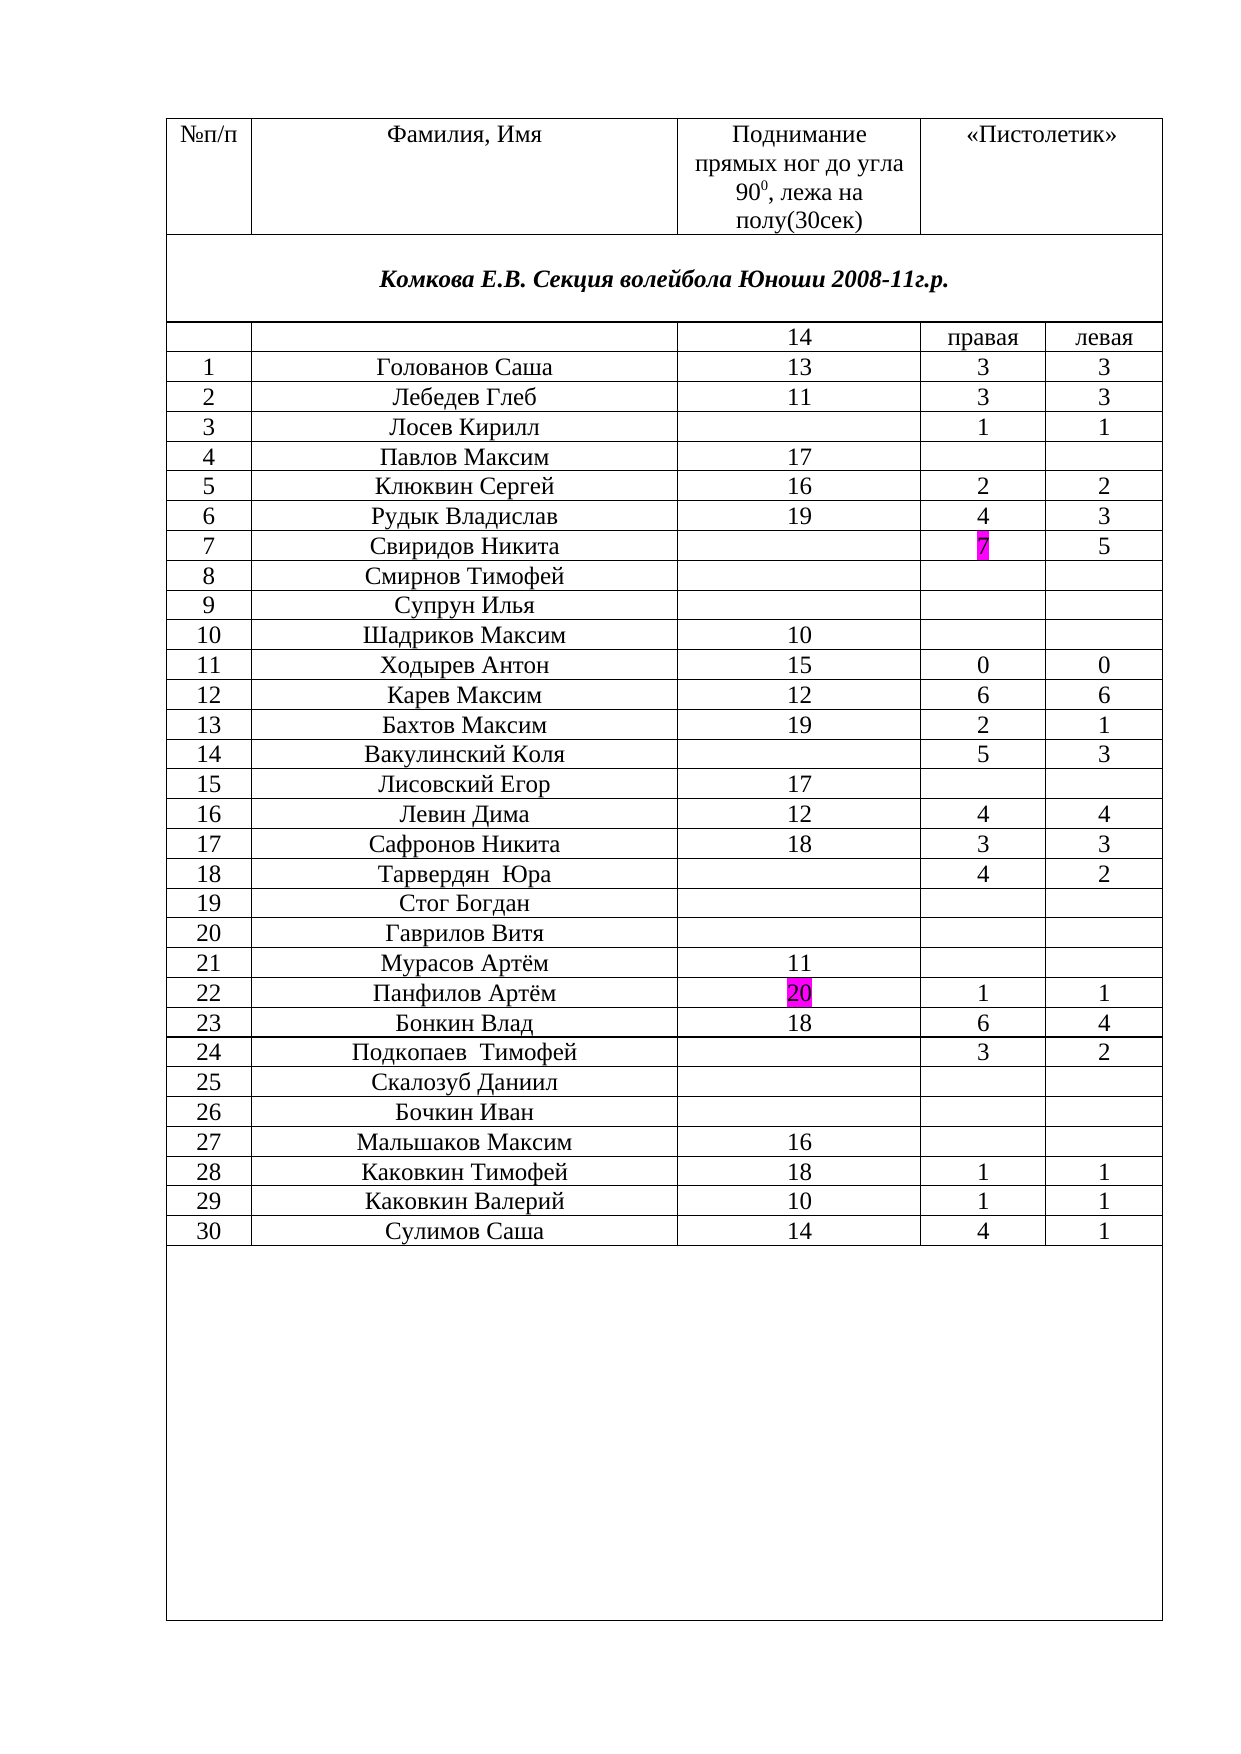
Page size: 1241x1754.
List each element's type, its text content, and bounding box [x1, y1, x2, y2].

table_cell 11 [678, 382, 920, 411]
table_cell 28 [167, 1157, 251, 1185]
table_cell 7 [167, 531, 251, 560]
table_cell [678, 1067, 920, 1096]
table_cell 16 [678, 1127, 920, 1156]
table_cell [678, 889, 920, 917]
table_cell 19 [678, 501, 920, 530]
table_cell 1 [921, 1157, 1045, 1185]
table_cell Бахтов Максим [252, 710, 677, 738]
table_cell Левин Дима [252, 799, 677, 828]
table_cell 6 [167, 501, 251, 530]
table_cell 29 [167, 1186, 251, 1215]
table_cell 12 [678, 680, 920, 709]
table_cell [678, 1097, 920, 1126]
table_cell 17 [678, 769, 920, 798]
table_cell 6 [1046, 680, 1162, 709]
table_cell [1046, 442, 1162, 470]
table_cell 1 [167, 352, 251, 381]
table_cell 1 [1046, 1186, 1162, 1215]
table_cell 4 [921, 859, 1045, 887]
table_cell 3 [921, 829, 1045, 858]
table_cell 3 [921, 352, 1045, 381]
table_cell 1 [1046, 412, 1162, 441]
table_cell [921, 1097, 1045, 1126]
table_cell [1046, 1127, 1162, 1156]
table_cell [1046, 889, 1162, 917]
table_cell 12 [678, 799, 920, 828]
table_cell 7 [989, 531, 1045, 560]
table_cell [1046, 561, 1162, 589]
table_cell Смирнов Тимофей [252, 561, 677, 589]
table_cell 5 [167, 471, 251, 500]
table_cell Мальшаков Максим [252, 1127, 677, 1156]
table_cell [678, 1038, 920, 1066]
table_header «Пистолетик» [921, 119, 1162, 234]
table_cell 10 [678, 1186, 920, 1215]
table_cell 0 [1046, 650, 1162, 679]
table_cell 16 [167, 799, 251, 828]
table_cell 11 [678, 948, 920, 977]
table_cell 24 [167, 1038, 251, 1066]
table_cell Бочкин Иван [252, 1097, 677, 1126]
table_cell 4 [921, 501, 1045, 530]
table_cell [921, 1127, 1045, 1156]
table_cell Комкова Е.В. Секция волейбола Юноши 2008-11г.р. [167, 235, 1162, 321]
table_cell [167, 323, 251, 351]
table_cell [678, 561, 920, 589]
table_cell 1 [921, 412, 1045, 441]
table_cell [921, 769, 1045, 798]
table_cell 4 [921, 1216, 1045, 1245]
table_cell 8 [167, 561, 251, 589]
table_cell 15 [678, 650, 920, 679]
table_cell 22 [167, 978, 251, 1007]
table_cell 3 [1046, 382, 1162, 411]
table_cell 3 [1046, 352, 1162, 381]
table_cell Лебедев Глеб [252, 382, 677, 411]
table_cell 2 [921, 710, 1045, 738]
table_cell [921, 620, 1045, 649]
table_cell 2 [1046, 859, 1162, 887]
table_cell [1046, 1097, 1162, 1126]
table_cell [1046, 948, 1162, 977]
table_cell 4 [1046, 799, 1162, 828]
table_cell 16 [678, 471, 920, 500]
table_cell [678, 591, 920, 619]
table_cell [678, 531, 920, 560]
table_cell 3 [1046, 829, 1162, 858]
table_cell 1 [1046, 1216, 1162, 1245]
table_cell 4 [1046, 1008, 1162, 1036]
table_cell [921, 561, 1045, 589]
table_cell левая [1046, 323, 1162, 351]
table_cell Рудык Владислав [252, 501, 677, 530]
table_cell 12 [167, 680, 251, 709]
table_cell 7 [921, 531, 977, 560]
table_cell 10 [678, 620, 920, 649]
table_cell [1046, 1067, 1162, 1096]
table_cell 18 [678, 829, 920, 858]
table_cell Тарвердян Юра [252, 859, 677, 887]
table_cell Бонкин Влад [252, 1008, 677, 1036]
table_cell 3 [921, 1038, 1045, 1066]
table_cell 30 [167, 1216, 251, 1245]
table_cell Шадриков Максим [252, 620, 677, 649]
table_cell 10 [167, 620, 251, 649]
table_cell 11 [167, 650, 251, 679]
table_cell 3 [921, 382, 1045, 411]
table_cell 2 [167, 382, 251, 411]
table_cell [921, 442, 1045, 470]
table_cell 14 [167, 740, 251, 768]
table_cell 3 [1046, 501, 1162, 530]
table_cell 19 [167, 889, 251, 917]
table_cell [678, 740, 920, 768]
table_cell 9 [167, 591, 251, 619]
table_cell Сулимов Саша [252, 1216, 677, 1245]
table_cell 20 [167, 918, 251, 947]
table_cell 21 [167, 948, 251, 977]
table_cell Лисовский Егор [252, 769, 677, 798]
table_cell 18 [678, 1157, 920, 1185]
table_cell Лосев Кирилл [252, 412, 677, 441]
table_cell Сафронов Никита [252, 829, 677, 858]
table_cell 25 [167, 1067, 251, 1096]
table_cell 19 [678, 710, 920, 738]
table_cell Карев Максим [252, 680, 677, 709]
table_cell 18 [678, 1008, 920, 1036]
table_cell 0 [921, 650, 1045, 679]
table_cell 3 [167, 412, 251, 441]
table_cell 1 [1046, 978, 1162, 1007]
table_cell Ходырев Антон [252, 650, 677, 679]
table_cell 1 [921, 1186, 1045, 1215]
table_cell 2 [1046, 471, 1162, 500]
table_cell 5 [921, 740, 1045, 768]
table_cell Подкопаев Тимофей [252, 1038, 677, 1066]
table_cell 15 [167, 769, 251, 798]
table_header Фамилия, Имя [252, 119, 677, 234]
table_cell Гаврилов Витя [252, 918, 677, 947]
table_cell 14 [678, 1216, 920, 1245]
table_cell правая [921, 323, 1045, 351]
table_cell 17 [678, 442, 920, 470]
table_cell 5 [1046, 531, 1162, 560]
table_cell Скалозуб Даниил [252, 1067, 677, 1096]
table_cell [921, 591, 1045, 619]
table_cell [167, 1246, 1162, 1620]
table_cell [252, 323, 677, 351]
table_cell Павлов Максим [252, 442, 677, 470]
table_cell Стог Богдан [252, 889, 677, 917]
table_cell 6 [921, 680, 1045, 709]
table_cell Супрун Илья [252, 591, 677, 619]
table_cell 27 [167, 1127, 251, 1156]
table_header Поднимание прямых ног до угла 900, лежа на полу(30сек) [678, 119, 920, 234]
table_cell [1046, 620, 1162, 649]
table_cell [921, 889, 1045, 917]
table_cell 14 [678, 323, 920, 351]
table_cell [678, 859, 920, 887]
table_cell 3 [1046, 740, 1162, 768]
table_cell 26 [167, 1097, 251, 1126]
table_header №п/п [167, 119, 251, 234]
table_cell 18 [167, 859, 251, 887]
table_cell 2 [1046, 1038, 1162, 1066]
table_cell 13 [678, 352, 920, 381]
table_cell 1 [921, 978, 1045, 1007]
table_cell 17 [167, 829, 251, 858]
table_cell Панфилов Артём [252, 978, 677, 1007]
table_cell Свиридов Никита [252, 531, 677, 560]
table_cell 20 [812, 978, 920, 1007]
table_cell [921, 948, 1045, 977]
table_cell Вакулинский Коля [252, 740, 677, 768]
table_cell 4 [921, 799, 1045, 828]
table_cell Каковкин Валерий [252, 1186, 677, 1215]
table_cell Голованов Саша [252, 352, 677, 381]
table_cell 23 [167, 1008, 251, 1036]
table_cell Каковкин Тимофей [252, 1157, 677, 1185]
table_cell [921, 1067, 1045, 1096]
table_cell 4 [167, 442, 251, 470]
table_cell [921, 918, 1045, 947]
table_cell 2 [921, 471, 1045, 500]
table_cell 1 [1046, 1157, 1162, 1185]
table_cell 6 [921, 1008, 1045, 1036]
table_cell 20 [678, 978, 787, 1007]
table_cell [1046, 769, 1162, 798]
table_cell [1046, 918, 1162, 947]
table_cell [1046, 591, 1162, 619]
table_cell Клюквин Сергей [252, 471, 677, 500]
table_cell [678, 918, 920, 947]
table_cell 13 [167, 710, 251, 738]
table_cell 1 [1046, 710, 1162, 738]
table_cell [678, 412, 920, 441]
table_cell Мурасов Артём [252, 948, 677, 977]
